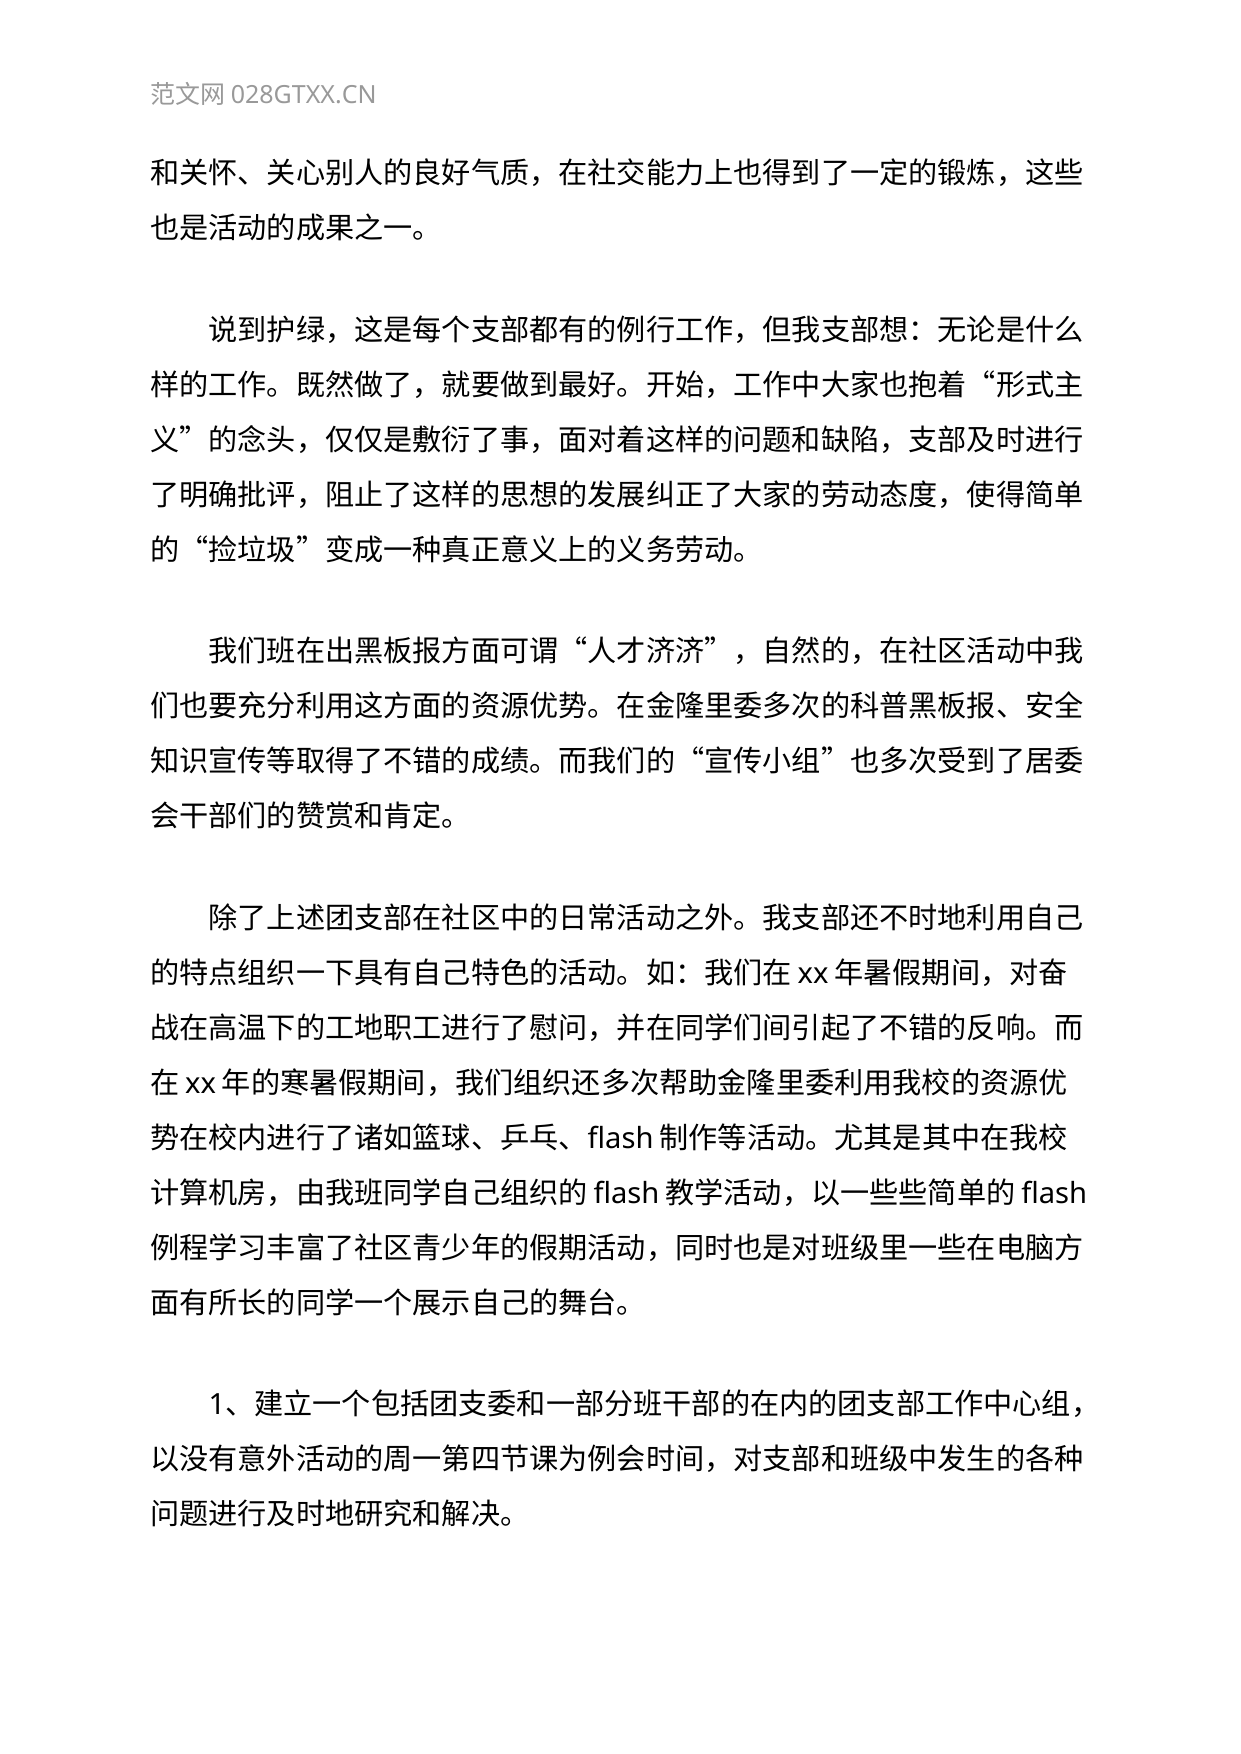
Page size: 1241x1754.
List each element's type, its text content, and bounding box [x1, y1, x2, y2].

text 1、建立一个包括团支委和一部分班干部的在内的团支部工作中心组，以没有意外活动的周一第四节课为例会时间，对支部和班级中发生的各种问题进行及时地研究和解决。 [150, 1381, 1090, 1533]
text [150, 150, 1090, 247]
text 除了上述团支部在社区中的日常活动之外。我支部还不时地利用自己的特点组织一下具有自己特色的活动。如：我们在xx年暑假期间，对奋战在高温下的工地职工进行了慰问，并在同学们间引起了不错的反响。而在xx年的寒暑假期间，我们组织还多次帮助金隆里委利用我校的资源优势在校内进行了诸如篮球、乒乓、flash制作等活动。尤其是其中在我校计算机房，由我班同学自己组织的flash教学活动，以一些些简单的flash例程学习丰富了社区青少年的假期活动，同时也是对班级里一些在电脑方面有所长的同学一个展示自己的舞台。 [150, 894, 1090, 1321]
text 说到护绿，这是每个支部都有的例行工作，但我支部想：无论是什么样的工作。既然做了，就要做到最好。开始，工作中大家也抱着“形式主义”的念头，仅仅是敷衍了事，面对着这样的问题和缺陷，支部及时进行了明确批评，阻止了这样的思想的发展纠正了大家的劳动态度，使得简单的“捡垃圾”变成一种真正意义上的义务劳动。 [150, 307, 1090, 568]
text 我们班在出黑板报方面可谓“人才济济”，自然的，在社区活动中我们也要充分利用这方面的资源优势。在金隆里委多次的科普黑板报、安全知识宣传等取得了不错的成绩。而我们的“宣传小组”也多次受到了居委会干部们的赞赏和肯定。 [150, 628, 1090, 835]
